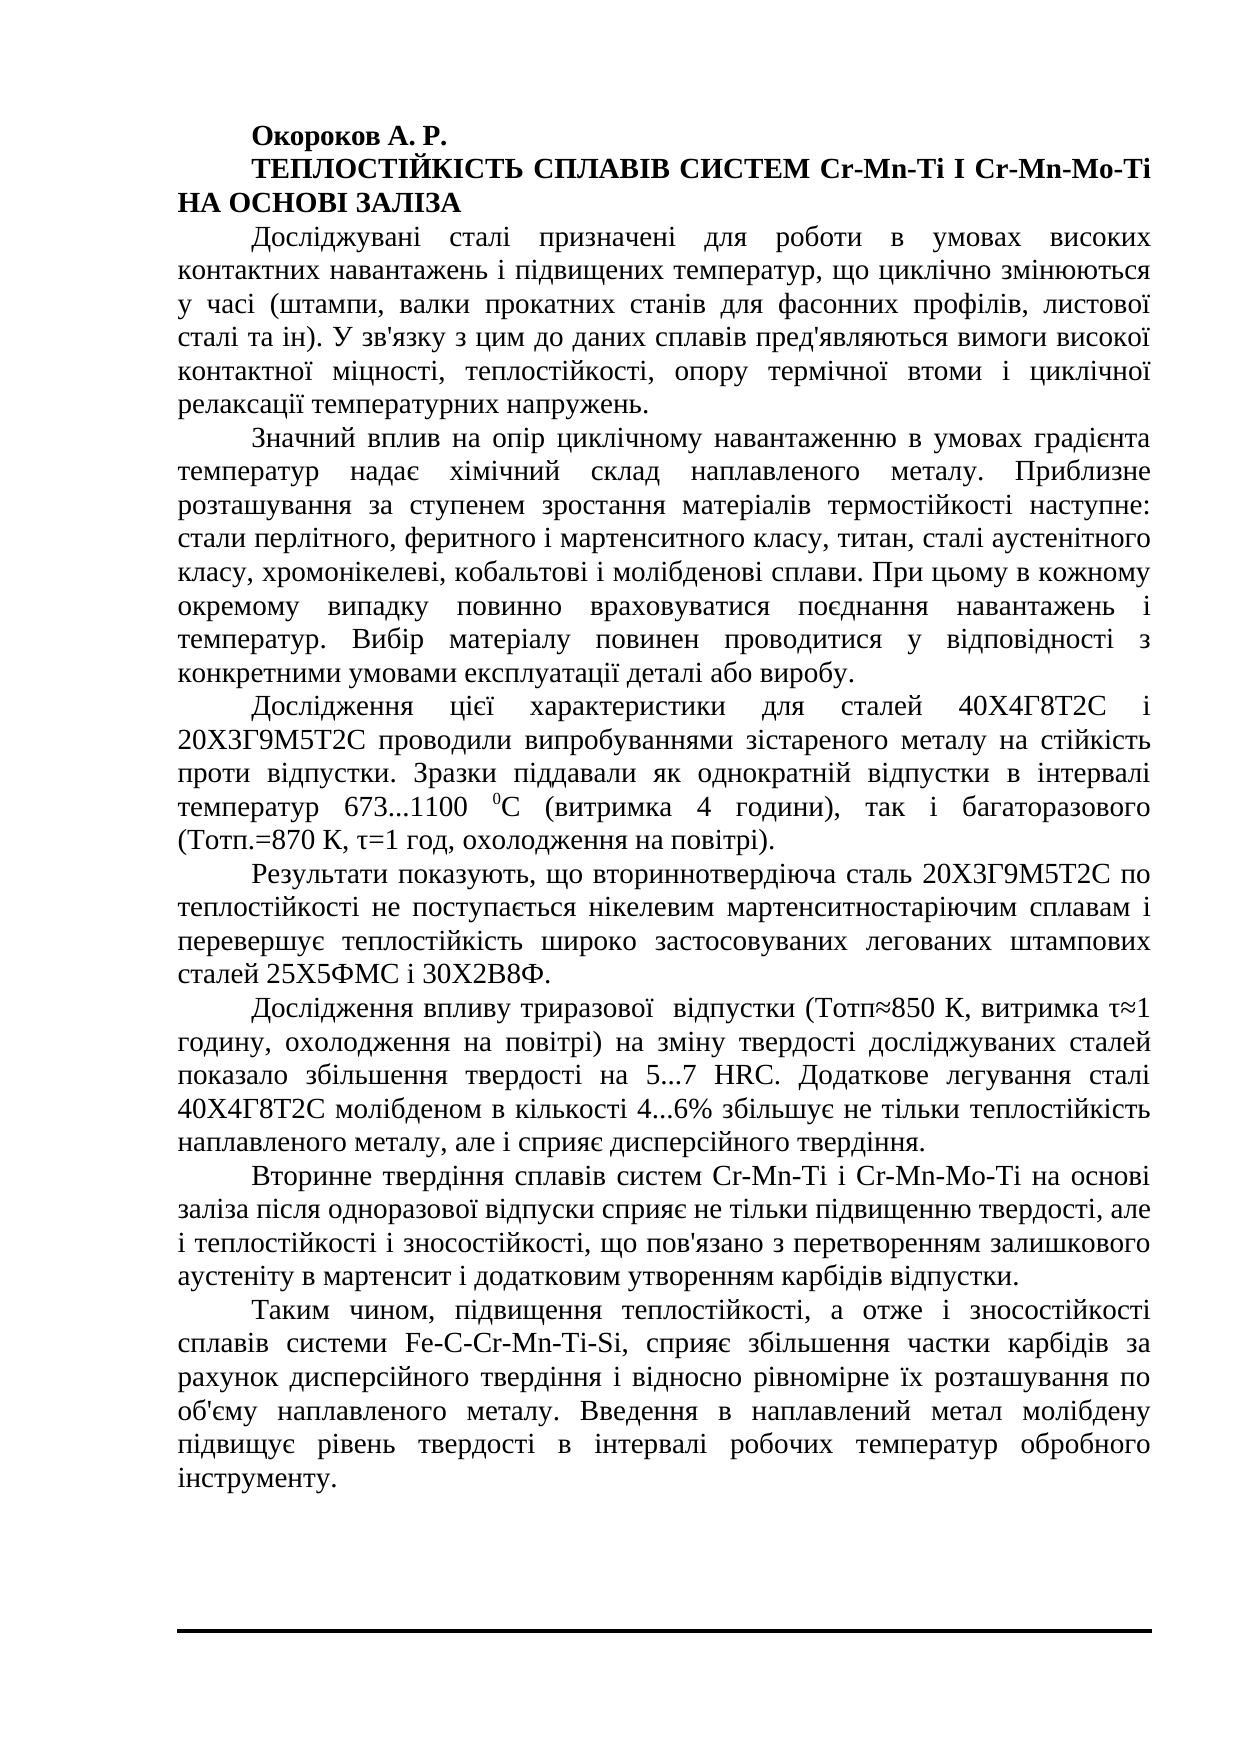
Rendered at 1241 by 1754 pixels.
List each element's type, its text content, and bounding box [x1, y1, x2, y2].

text Таким чином, підвищення теплостійкості, а отже і зносостійкості сплавів системи Fe-C-Cr-Mn-Ti-Si, сприяє збільшення частки карбідів за рахунок дисперсійного твердіння і відносно рівномірне їх розташування по об'єму наплавленого металу. Введення в наплавлений метал молібдену підвищує рівень твердості в інтервалі робочих температур обробного інструменту. [177, 1292, 1152, 1493]
text Значний вплив на опір циклічному навантаженню в умовах градієнта температур надає хімічний склад наплавленого металу. Приблизне розташування за ступенем зростання матеріалів термостійкості наступне: стали перлітного, феритного і мартенситного класу, титан, сталі аустенітного класу, хромонікелеві, кобальтові і молібденові сплави. При цьому в кожному окремому випадку повинно враховуватися поєднання навантажень і температур. Вибір матеріалу повинен проводитися у відповідності з конкретними умовами експлуатації деталі або виробу. [177, 420, 1152, 688]
text Вторинне твердіння сплавів систем Cr-Mn-Ti і Cr-Mn-Mo-Ti на основі заліза після одноразової відпуски сприяє не тільки підвищенню твердості, але і теплостійкості і зносостійкості, що пов'язано з перетворенням залишкового аустеніту в мартенсит і додатковим утворенням карбідів відпустки. [177, 1158, 1152, 1292]
text Досліджувані сталі призначені для роботи в умовах високих контактних навантажень і підвищених температур, що циклічно змінюються у часі (штампи, валки прокатних станів для фасонних профілів, листової сталі та ін). У зв'язку з цим до даних сплавів пред'являються вимоги високої контактної міцності, теплостійкості, опору термічної втоми і циклічної релаксації температурних напружень. [177, 219, 1152, 420]
text ТЕПЛОСТІЙКІСТЬ СПЛАВІВ СИСТЕМ Cr-Mn-Ti І Cr-Mn-Mo-Ti НА ОСНОВІ ЗАЛІЗА [177, 152, 1152, 219]
text Результати показують, що вториннотвердіюча сталь 20Х3Г9М5Т2С по теплостійкості не поступається нікелевим мартенситностаріючим сплавам і перевершує теплостійкість широко застосовуваних легованих штампових сталей 25Х5ФМС і 30Х2В8Ф. [177, 856, 1152, 990]
text Окороков А. Р. [177, 118, 1152, 152]
text Дослідження впливу триразової відпустки (Тотп≈850 К, витримка τ≈1 годину, охолодження на повітрі) на зміну твердості досліджуваних сталей показало збільшення твердості на 5...7 HRC. Додаткове легування сталі 40Х4Г8Т2С молібденом в кількості 4...6% збільшує не тільки теплостійкість наплавленого металу, але і сприяє дисперсійного твердіння. [177, 990, 1152, 1158]
text Дослідження цієї характеристики для сталей 40Х4Г8Т2С і 20Х3Г9М5Т2С проводили випробуваннями зістареного металу на стійкість проти відпустки. Зразки піддавали як однократній відпустки в інтервалі температур 673...1100 0С (витримка 4 години), так і багаторазового (Тотп.=870 К, τ=1 год, охолодження на повітрі). [177, 688, 1152, 856]
